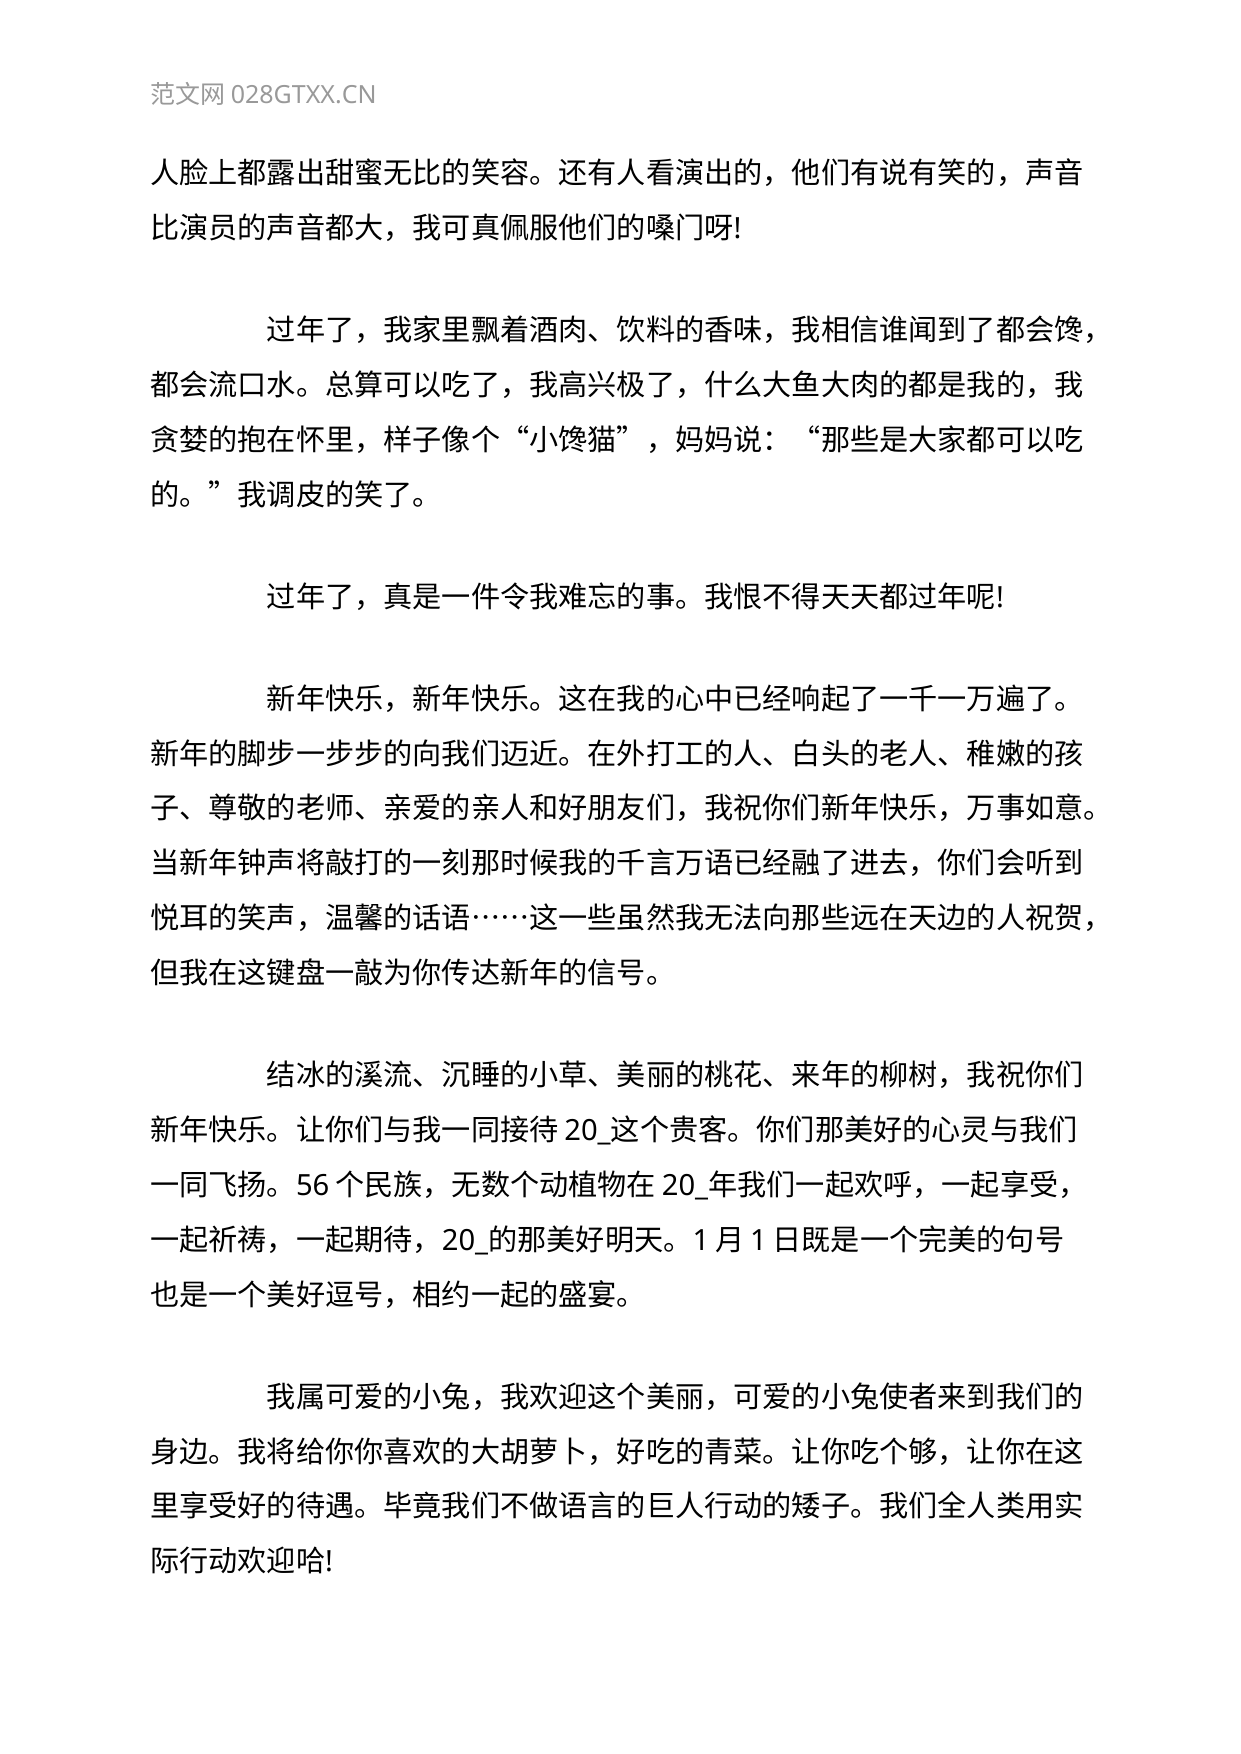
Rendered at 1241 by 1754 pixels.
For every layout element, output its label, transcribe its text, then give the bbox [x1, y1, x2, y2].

text 过年了，我家里飘着酒肉、饮料的香味，我相信谁闻到了都会馋，都会流口水。总算可以吃了，我高兴极了，什么大鱼大肉的都是我的，我贪婪的抱在怀里，样子像个“小馋猫”，妈妈说：“那些是大家都可以吃的。”我调皮的笑了。 [150, 307, 1090, 514]
text 我属可爱的小兔，我欢迎这个美丽，可爱的小兔使者来到我们的身边。我将给你你喜欢的大胡萝卜，好吃的青菜。让你吃个够，让你在这里享受好的待遇。毕竟我们不做语言的巨人行动的矮子。我们全人类用实际行动欢迎哈! [150, 1373, 1090, 1580]
text 新年快乐，新年快乐。这在我的心中已经响起了一千一万遍了。新年的脚步一步步的向我们迈近。在外打工的人、白头的老人、稚嫩的孩子、尊敬的老师、亲爱的亲人和好朋友们，我祝你们新年快乐，万事如意。当新年钟声将敲打的一刻那时候我的千言万语已经融了进去，你们会听到悦耳的笑声，温馨的话语……这一些虽然我无法向那些远在天边的人祝贺，但我在这键盘一敲为你传达新年的信号。 [150, 675, 1090, 992]
text 过年了，真是一件令我难忘的事。我恨不得天天都过年呢! [150, 573, 1090, 616]
text 结冰的溪流、沉睡的小草、美丽的桃花、来年的柳树，我祝你们新年快乐。让你们与我一同接待20_这个贵客。你们那美好的心灵与我们一同飞扬。56个民族，无数个动植物在20_年我们一起欢呼，一起享受，一起祈祷，一起期待，20_的那美好明天。1月1日既是一个完美的句号也是一个美好逗号，相约一起的盛宴。 [150, 1052, 1090, 1314]
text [150, 150, 1090, 247]
